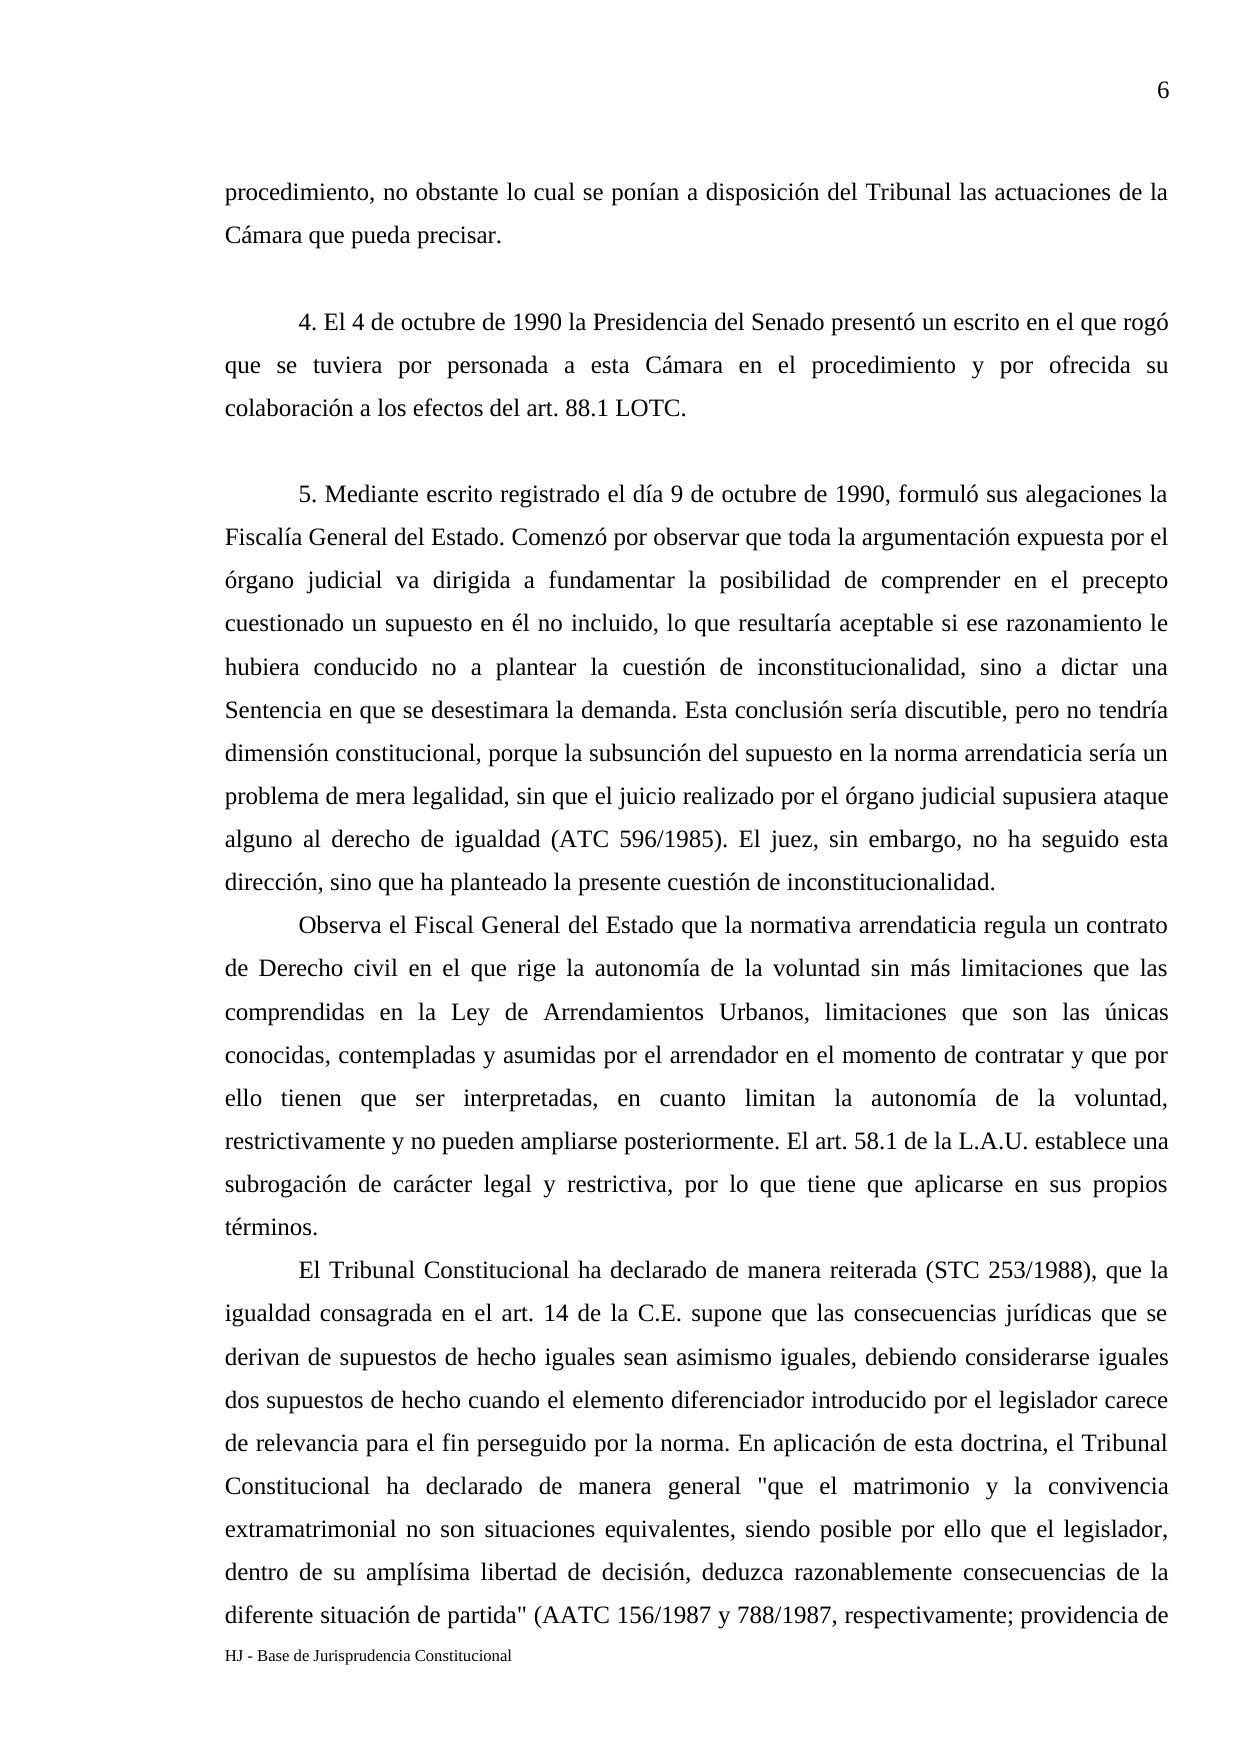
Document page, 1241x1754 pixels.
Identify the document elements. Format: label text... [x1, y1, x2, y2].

text 5. Mediante escrito registrado el día 9 de octubre de 1990, formuló sus alegaciones la Fiscalía General del Estado. Comenzó por observar que toda la argumentación expuesta por el órgano judicial va dirigida a fundamentar la posibilidad de comprender en el precepto cuestionado un supuesto en él no incluido, lo que resultaría aceptable si ese razonamiento le hubiera conducido no a plantear la cuestión de inconstitucionalidad, sino a dictar una Sentencia en que se desestimara la demanda. Esta conclusión sería discutible, pero no tendría dimensión constitucional, porque la subsunción del supuesto en la norma arrendaticia sería un problema de mera legalidad, sin que el juicio realizado por el órgano judicial supusiera ataque alguno al derecho de igualdad (ATC 596/1985). El juez, sin embargo, no ha seguido esta dirección, sino que ha planteado la presente cuestión de inconstitucionalidad. [224, 479, 1169, 896]
text Observa el Fiscal General del Estado que la normativa arrendaticia regula un contrato de Derecho civil en el que rige la autonomía de la voluntad sin más limitaciones que las comprendidas en la Ley de Arrendamientos Urbanos, limitaciones que son las únicas conocidas, contempladas y asumidas por el arrendador en el momento de contratar y que por ello tienen que ser interpretadas, en cuanto limitan la autonomía de la voluntad, restrictivamente y no pueden ampliarse posteriormente. El art. 58.1 de la L.A.U. establece una subrogación de carácter legal y restrictiva, por lo que tiene que aplicarse en sus propios términos. [224, 910, 1169, 1241]
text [224, 177, 1169, 249]
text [224, 1255, 1169, 1629]
text 4. El 4 de octubre de 1990 la Presidencia del Senado presentó un escrito en el que rogó que se tuviera por personada a esta Cámara en el procedimiento y por ofrecida su colaboración a los efectos del art. 88.1 LOTC. [224, 307, 1169, 422]
